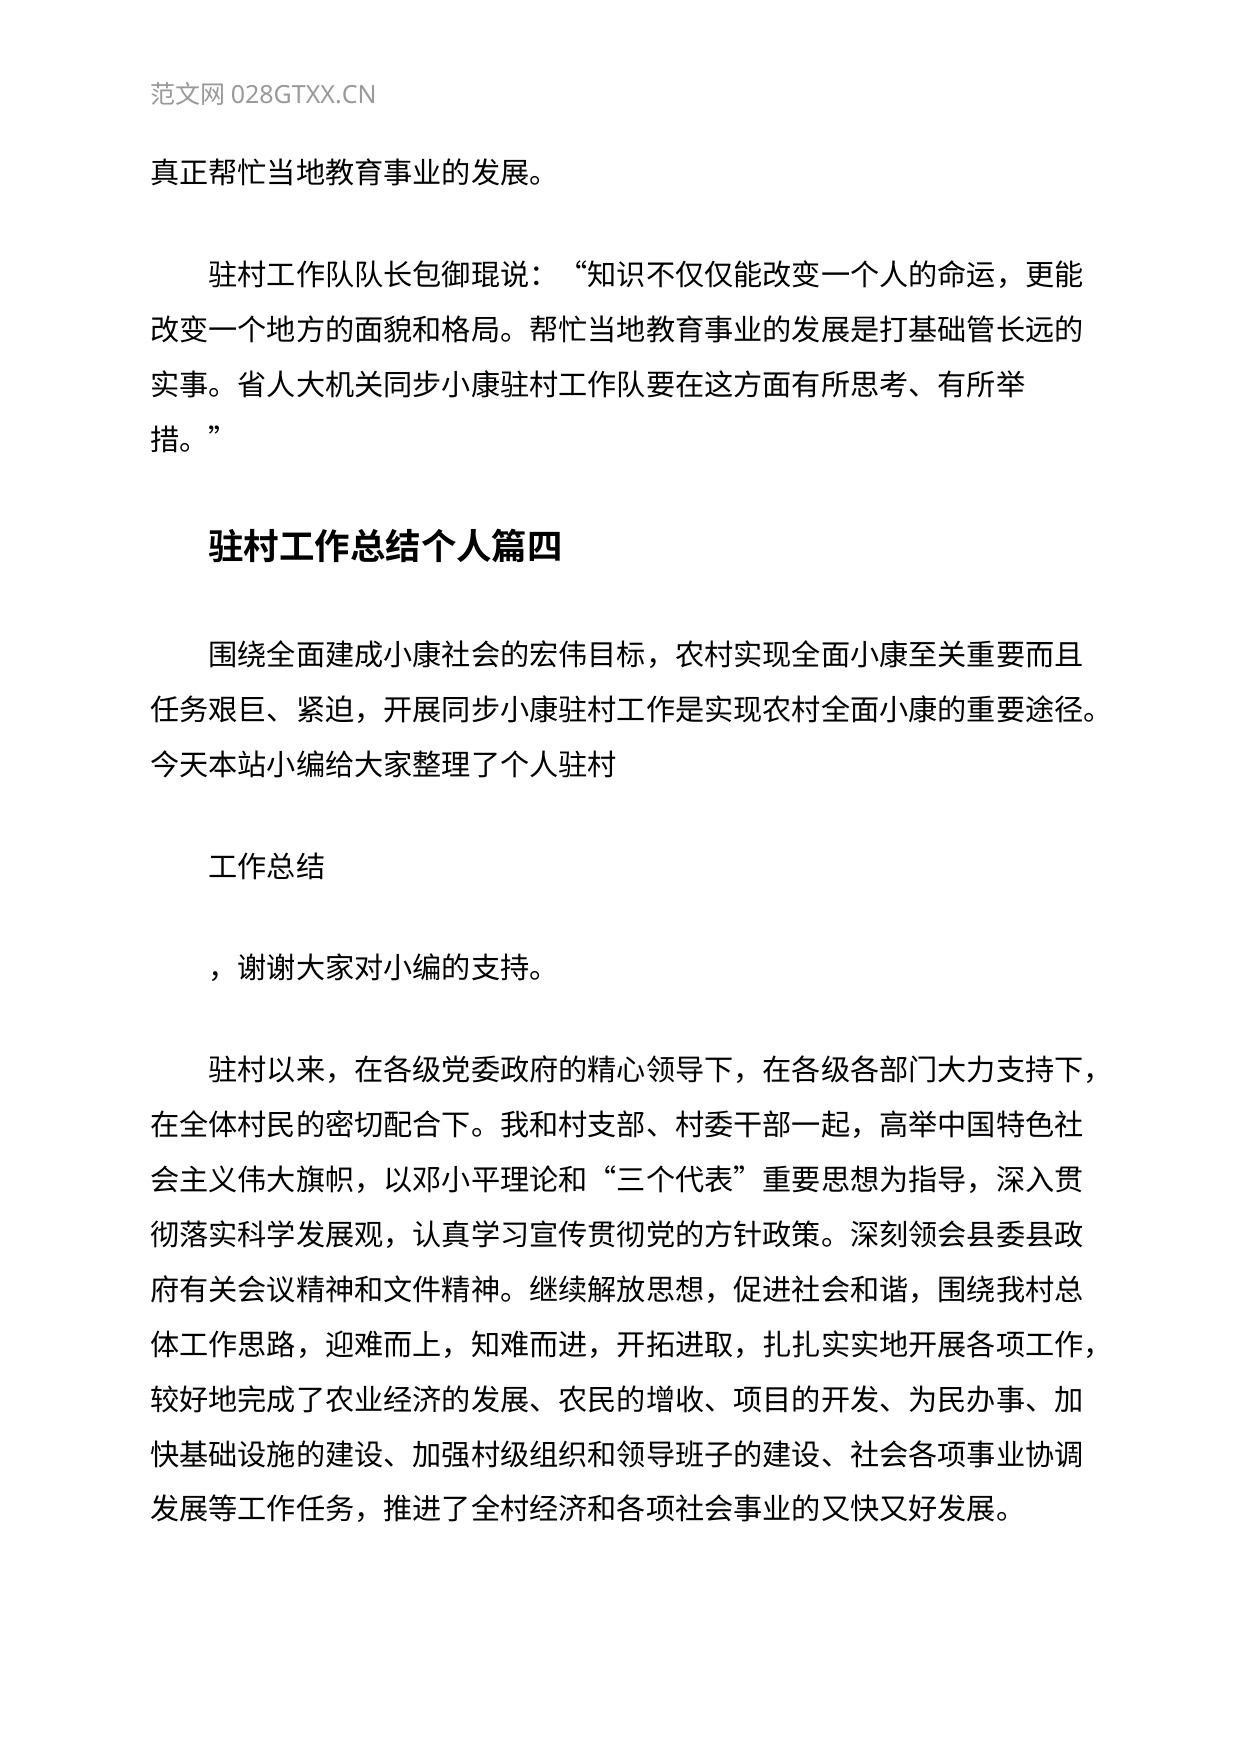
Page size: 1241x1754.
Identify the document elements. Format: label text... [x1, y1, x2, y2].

text ，谢谢大家对小编的支持。 [150, 945, 1090, 987]
text 驻村工作总结个人篇四 [150, 518, 1090, 569]
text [150, 150, 1090, 192]
text 驻村以来，在各级党委政府的精心领导下，在各级各部门大力支持下，在全体村民的密切配合下。我和村支部、村委干部一起，高举中国特色社会主义伟大旗帜，以邓小平理论和“三个代表”重要思想为指导，深入贯彻落实科学发展观，认真学习宣传贯彻党的方针政策。深刻领会县委县政府有关会议精神和文件精神。继续解放思想，促进社会和谐，围绕我村总体工作思路，迎难而上，知难而进，开拓进取，扎扎实实地开展各项工作，较好地完成了农业经济的发展、农民的增收、项目的开发、为民办事、加快基础设施的建设、加强村级组织和领导班子的建设、社会各项事业协调发展等工作任务，推进了全村经济和各项社会事业的又快又好发展。 [150, 1047, 1090, 1528]
text 驻村工作队队长包御琨说：“知识不仅仅能改变一个人的命运，更能改变一个地方的面貌和格局。帮忙当地教育事业的发展是打基础管长远的实事。省人大机关同步小康驻村工作队要在这方面有所思考、有所举措。” [150, 252, 1090, 459]
text 工作总结 [150, 843, 1090, 886]
text 围绕全面建成小康社会的宏伟目标，农村实现全面小康至关重要而且任务艰巨、紧迫，开展同步小康驻村工作是实现农村全面小康的重要途径。今天本站小编给大家整理了个人驻村 [150, 632, 1090, 784]
